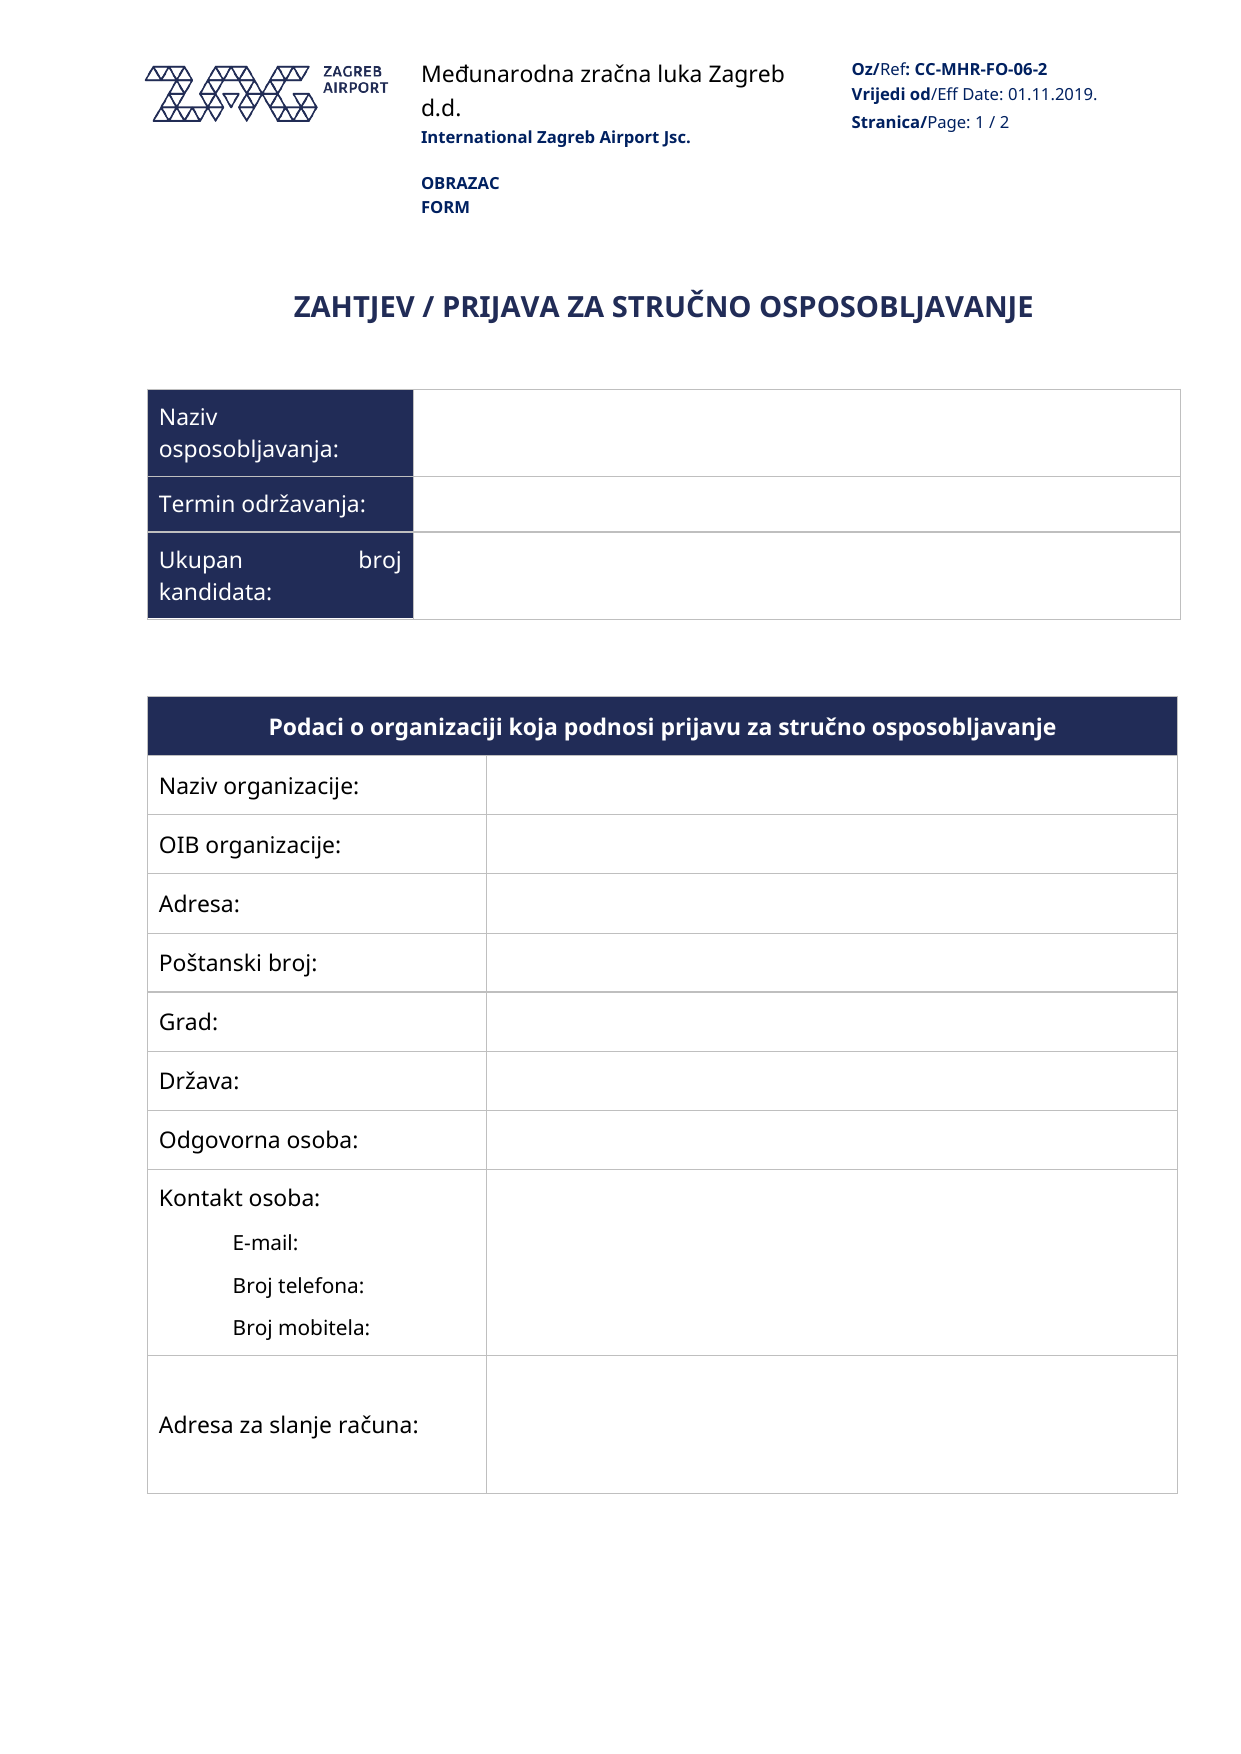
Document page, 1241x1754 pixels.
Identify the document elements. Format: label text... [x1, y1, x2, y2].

table_cell [414, 477, 1180, 531]
table_cell OIB organizacije: [148, 815, 486, 873]
table_cell [487, 874, 1177, 932]
table_header [414, 390, 1180, 476]
table_cell [487, 1052, 1177, 1109]
table_cell [487, 756, 1177, 814]
table_cell [487, 934, 1177, 991]
picture [117, 42, 412, 145]
table_cell Odgovorna osoba: [148, 1111, 486, 1169]
table_cell [487, 1356, 1177, 1492]
table_cell Ukupan broj kandidata: [148, 533, 413, 618]
table_header Podaci o organizaciji koja podnosi prijavu za stručno osposobljavanje [148, 697, 1177, 755]
table_cell Adresa za slanje računa: [148, 1356, 486, 1492]
table_cell [487, 815, 1177, 873]
text ZAHTJEV / PRIJAVA ZA STRUČNO OSPOSOBLJAVANJE [147, 286, 1180, 326]
table_cell Grad: [148, 993, 486, 1051]
table_cell Država: [148, 1052, 486, 1109]
table_cell [414, 533, 1180, 618]
table_cell Termin održavanja: [148, 477, 413, 531]
table_cell Kontakt osoba: E-mail: Broj telefona: Broj mobitela: [148, 1170, 486, 1355]
table_cell Naziv organizacije: [148, 756, 486, 814]
table_cell Adresa: [148, 874, 486, 932]
table_cell Poštanski broj: [148, 934, 486, 991]
table_cell [487, 1170, 1177, 1355]
table_header Naziv osposobljavanja: [148, 390, 413, 476]
table_cell [487, 993, 1177, 1051]
table_cell [487, 1111, 1177, 1169]
